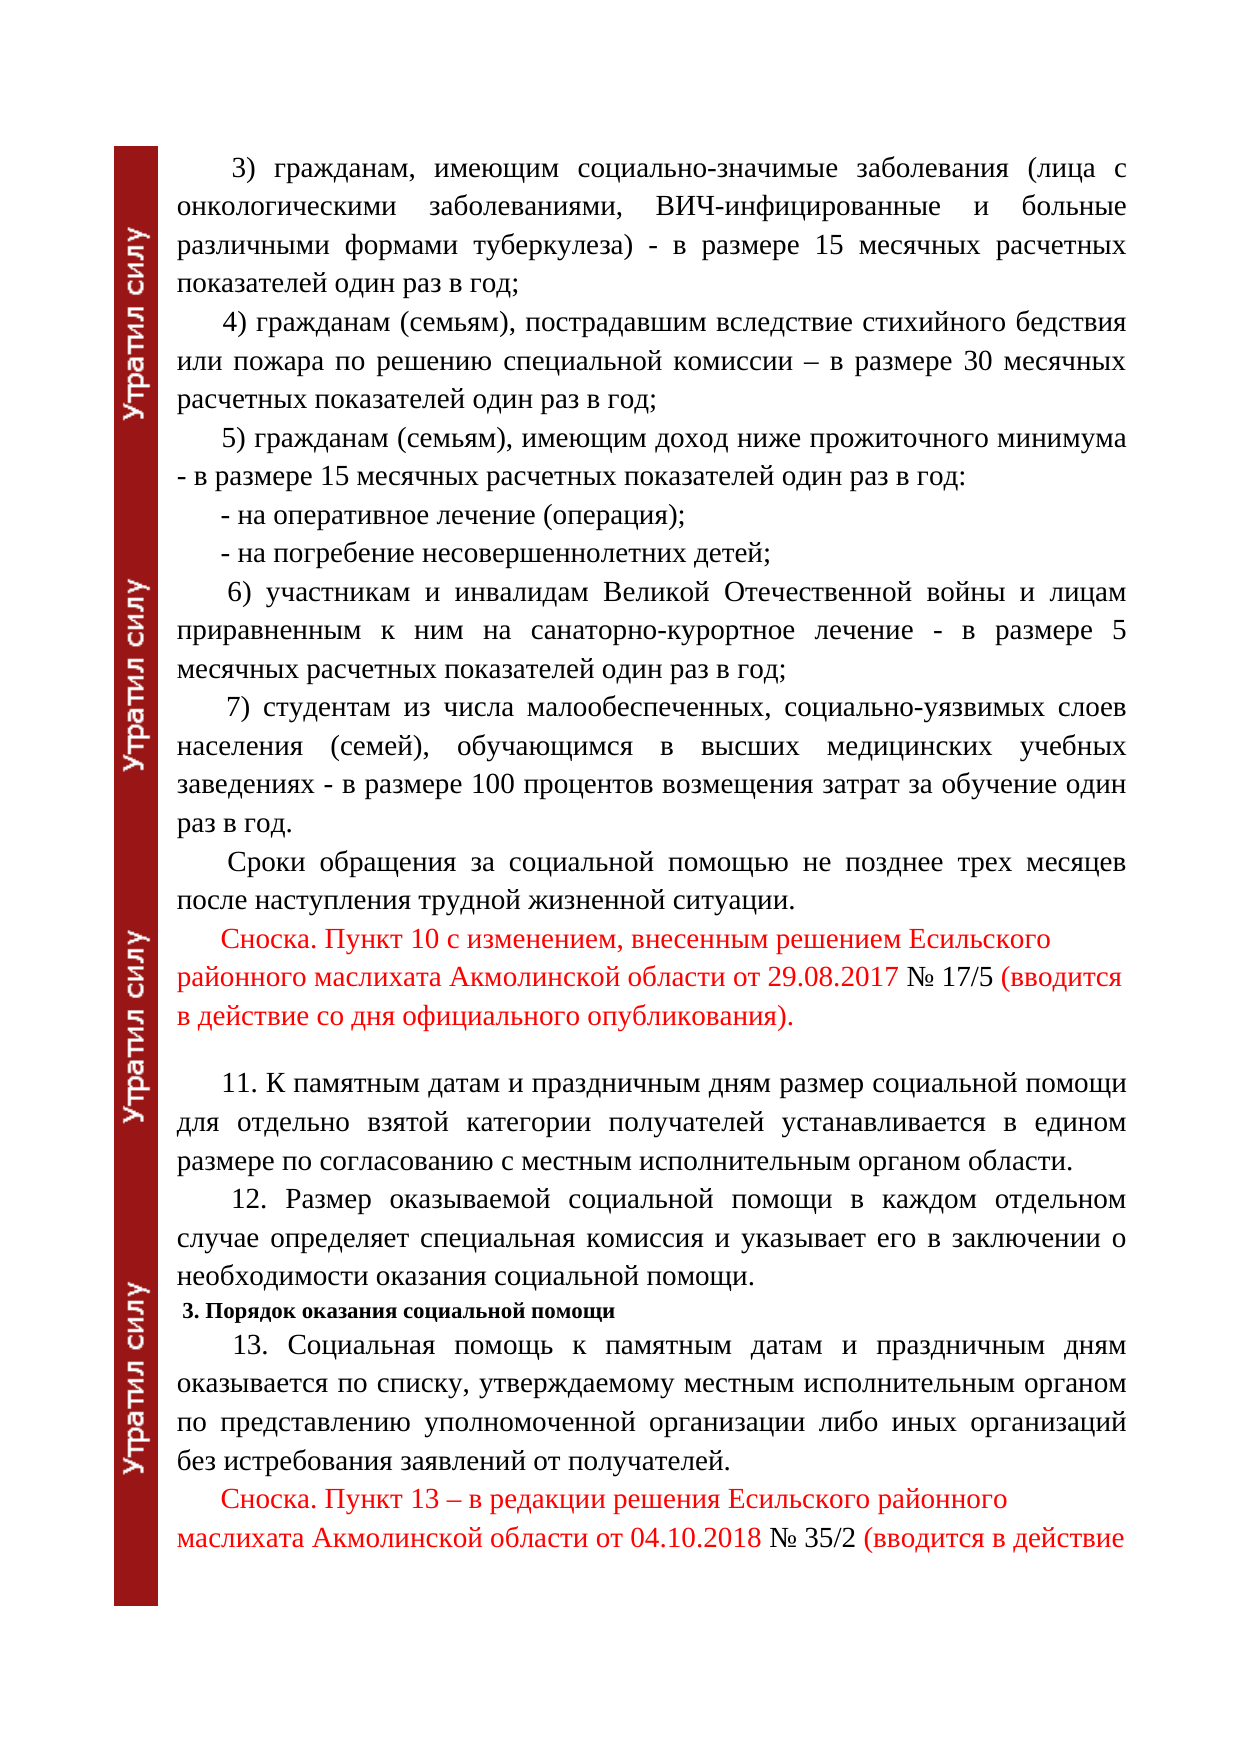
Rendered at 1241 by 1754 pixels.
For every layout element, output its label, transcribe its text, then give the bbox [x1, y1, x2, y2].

picture [114, 1476, 158, 1481]
picture [114, 1323, 158, 1327]
text 12. Размер оказываемой социальной помощи в каждом отдельном случае определяет специальная комиссия и указывает его в заключении о необходимости оказания социальной помощи. [112, 1181, 1128, 1292]
picture [114, 1176, 158, 1181]
text 3. Порядок оказания социальной помощи [112, 1297, 1128, 1323]
picture [114, 299, 158, 304]
picture [114, 1553, 158, 1606]
picture [114, 1292, 158, 1297]
text 4) гражданам (семьям), пострадавшим вследствие стихийного бедствия или пожара по решению специальной комиссии – в размере 30 месячных расчетных показателей один раз в год; [112, 304, 1128, 415]
picture [114, 146, 158, 150]
text 5) гражданам (семьям), имеющим доход ниже прожиточного минимума - в размере 15 месячных расчетных показателей один раз в год: [112, 420, 1128, 492]
picture [114, 684, 158, 689]
text - на погребение несовершеннолетних детей; [112, 535, 1128, 569]
text 3) гражданам, имеющим социально-значимые заболевания (лица с онкологическими заболеваниями, ВИЧ-инфицированные и больные различными формами туберкулеза) - в размере 15 месячных расчетных показателей один раз в год; [112, 150, 1128, 299]
picture [114, 530, 158, 535]
picture [114, 569, 158, 574]
picture [114, 839, 158, 844]
text 7) студентам из числа малообеспеченных, социально-уязвимых слоев населения (семей), обучающимся в высших медицинских учебных заведениях - в размере 100 процентов возмещения затрат за обучение один раз в год. [112, 689, 1128, 839]
text Сноска. Пункт 10 с изменением, внесенным решением Есильского районного маслихата Акмолинской области от 29.08.2017 № 17/5 (вводится в действие со дня официального опубликования). [112, 921, 1128, 1062]
text - на оперативное лечение (операция); [112, 497, 1128, 530]
text 13. Социальная помощь к памятным датам и праздничным дням оказывается по списку, утверждаемому местным исполнительным органом по представлению уполномоченной организации либо иных организаций без истребования заявлений от получателей. [112, 1327, 1128, 1476]
picture [114, 492, 158, 497]
text Сроки обращения за социальной помощью не позднее трех месяцев после наступления трудной жизненной ситуации. [112, 844, 1128, 916]
text 11. К памятным датам и праздничным дням размер социальной помощи для отдельно взятой категории получателей устанавливается в едином размере по согласованию с местным исполнительным органом области. [112, 1066, 1128, 1176]
picture [114, 1062, 158, 1066]
text 6) участникам и инвалидам Великой Отечественной войны и лицам приравненным к ним на санаторно-курортное лечение - в размере 5 месячных расчетных показателей один раз в год; [112, 574, 1128, 684]
picture [114, 415, 158, 420]
picture [114, 916, 158, 921]
